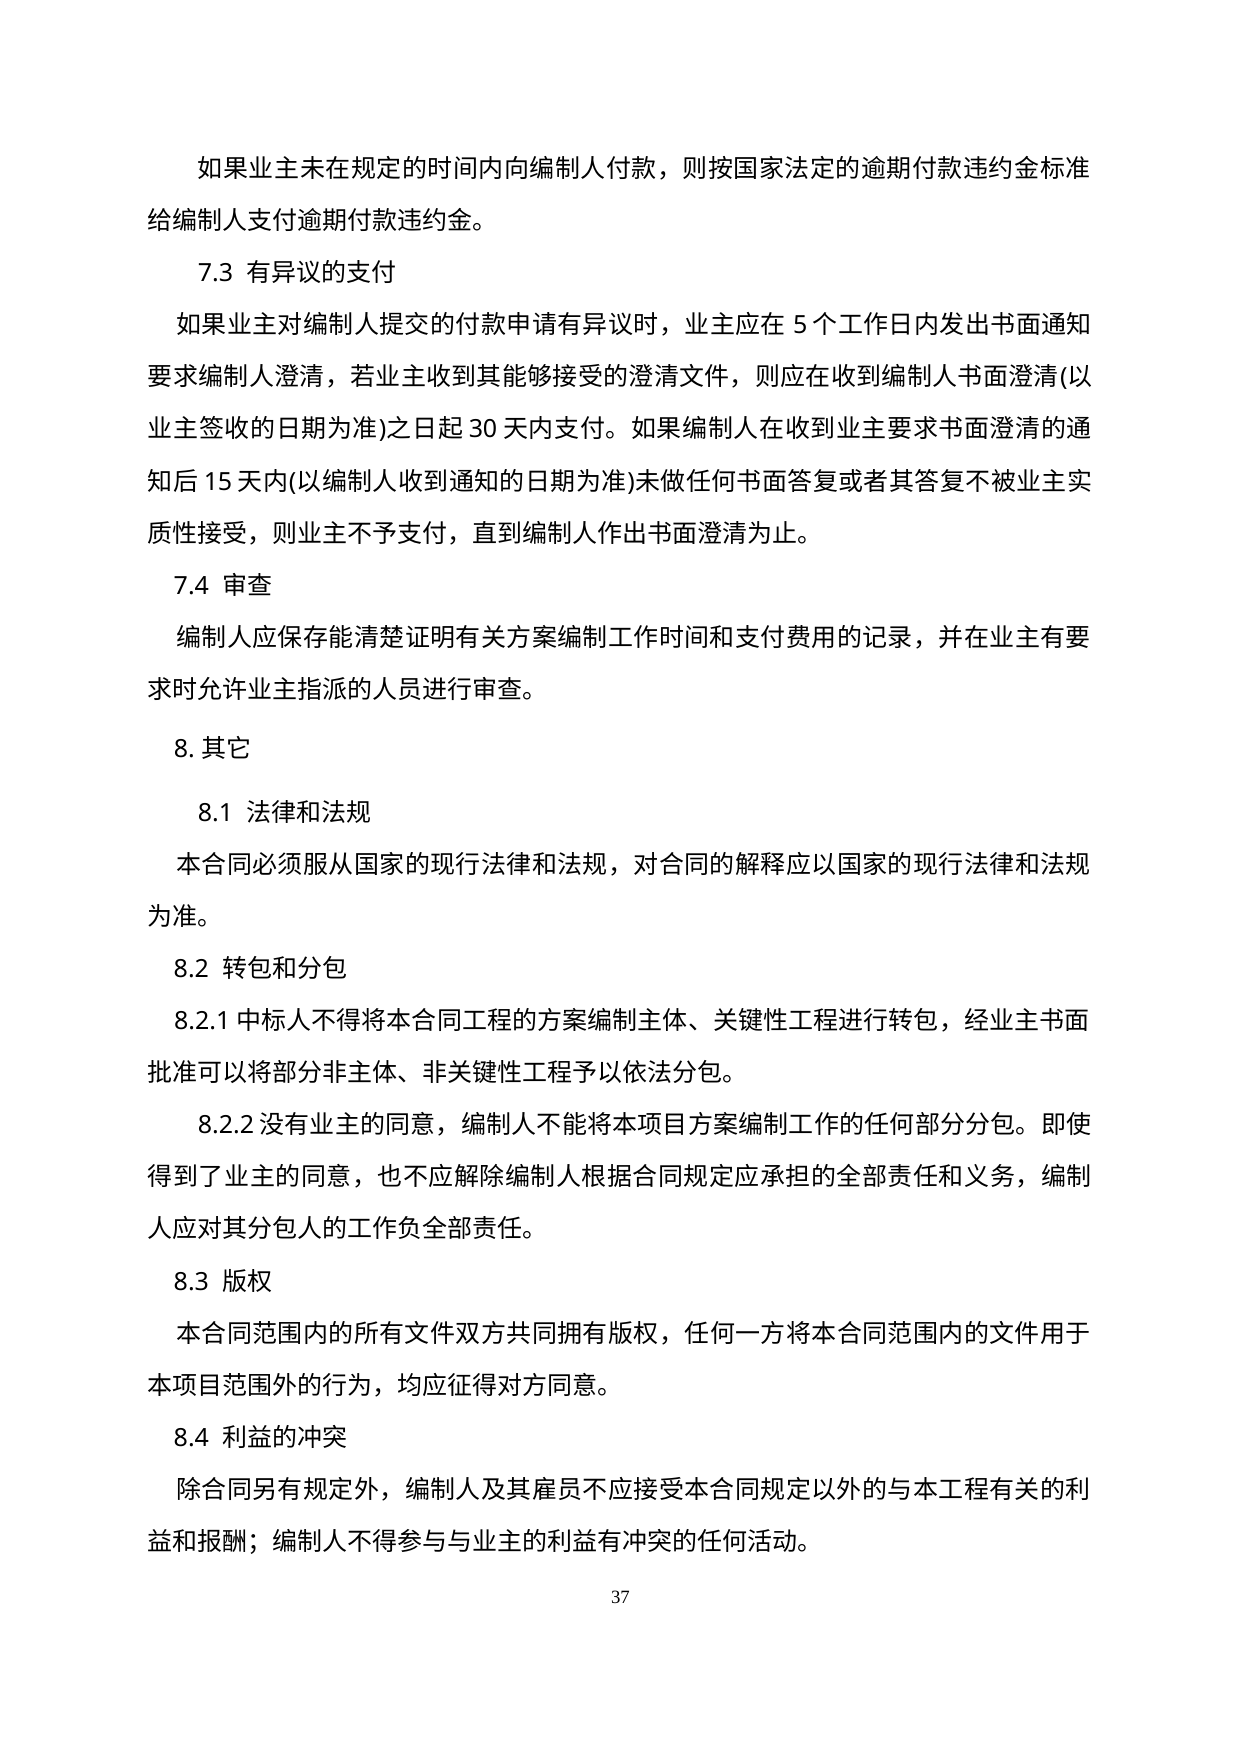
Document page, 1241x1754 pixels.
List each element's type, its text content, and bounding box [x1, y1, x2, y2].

text 本合同范围内的所有文件双方共同拥有版权，任何一方将本合同范围内的文件用于本项目范围外的行为，均应征得对方同意。 [148, 1300, 1092, 1404]
text 本合同必须服从国家的现行法律和法规，对合同的解释应以国家的现行法律和法规为准。 [148, 832, 1092, 936]
text 8.2.2没有业主的同意，编制人不能将本项目方案编制工作的任何部分分包。即使得到了业主的同意，也不应解除编制人根据合同规定应承担的全部责任和义务，编制人应对其分包人的工作负全部责任。 [148, 1092, 1092, 1248]
text 8. 其它 [148, 721, 1092, 767]
text 如果业主对编制人提交的付款申请有异议时，业主应在5个工作日内发出书面通知要求编制人澄清，若业主收到其能够接受的澄清文件，则应在收到编制人书面澄清(以业主签收的日期为准)之日起30天内支付。如果编制人在收到业主要求书面澄清的通知后15天内(以编制人收到通知的日期为准)未做任何书面答复或者其答复不被业主实质性接受，则业主不予支付，直到编制人作出书面澄清为止。 [148, 292, 1092, 552]
text 8.2 转包和分包 [148, 936, 1092, 988]
text 7.4 审查 [148, 552, 1092, 604]
text 编制人应保存能清楚证明有关方案编制工作时间和支付费用的记录，并在业主有要求时允许业主指派的人员进行审查。 [148, 604, 1092, 709]
text 7.3 有异议的支付 [148, 240, 1092, 292]
text 如果业主未在规定的时间内向编制人付款，则按国家法定的逾期付款违约金标准给编制人支付逾期付款违约金。 [148, 136, 1092, 240]
text 8.1 法律和法规 [148, 779, 1092, 832]
text 8.3 版权 [148, 1248, 1092, 1300]
text 8.4 利益的冲突 [148, 1404, 1092, 1457]
text 除合同另有规定外，编制人及其雇员不应接受本合同规定以外的与本工程有关的利益和报酬；编制人不得参与与业主的利益有冲突的任何活动。 [148, 1457, 1092, 1561]
text 8.2.1中标人不得将本合同工程的方案编制主体、关键性工程进行转包，经业主书面批准可以将部分非主体、非关键性工程予以依法分包。 [148, 988, 1092, 1092]
